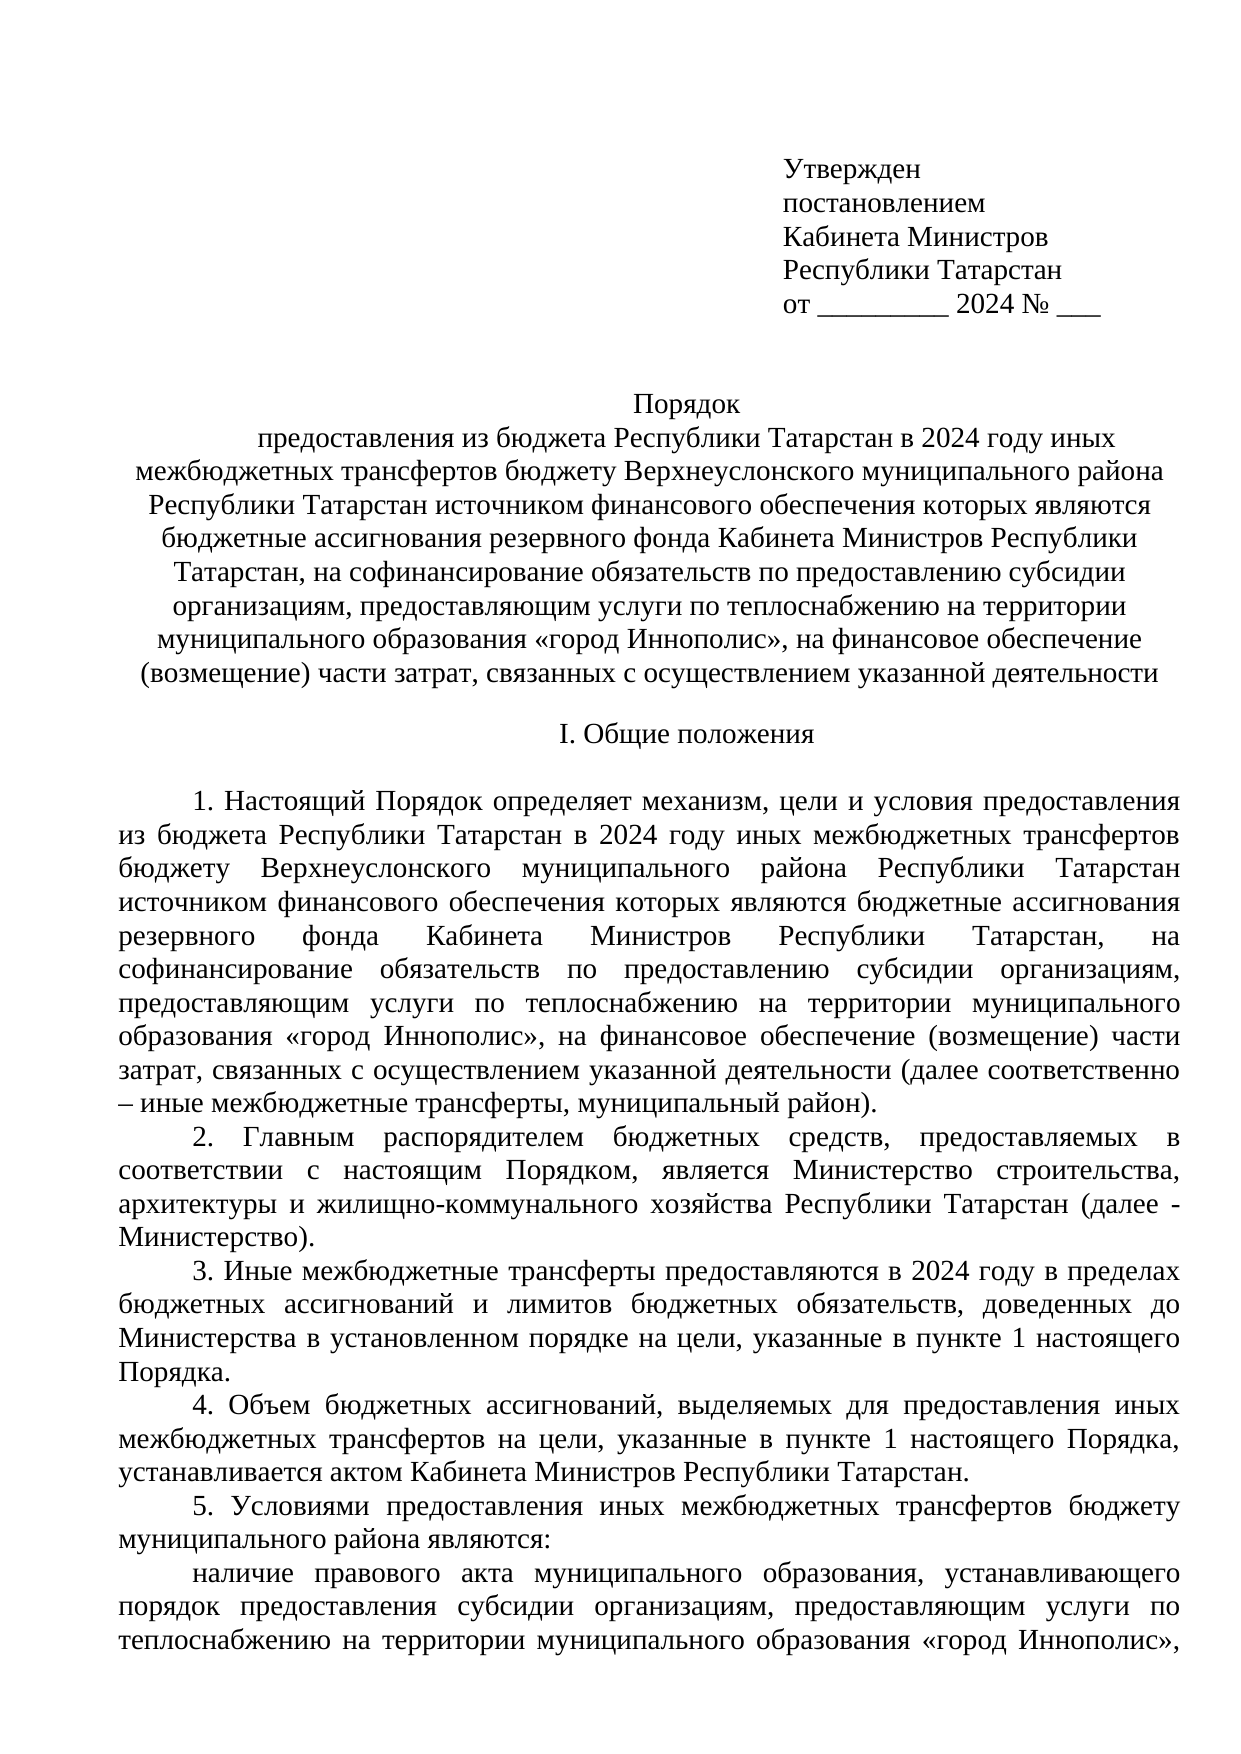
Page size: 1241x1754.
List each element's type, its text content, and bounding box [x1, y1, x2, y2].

text от _________ 2024 № ___ [118, 286, 1181, 319]
title Порядок [118, 386, 1181, 420]
text постановлением [118, 185, 1181, 219]
text предоставления из бюджета Республики Татарстан в 2024 году иных межбюджетных трансфертов бюджету Верхнеуслонского муниципального района Республики Татарстан источником финансового обеспечения которых являются бюджетные ассигнования резервного фонда Кабинета Министров Республики Татарстан, на софинансирование обязательств по предоставлению субсидии организациям, предоставляющим услуги по теплоснабжению на территории муниципального образования «город Иннополис», на финансовое обеспечение (возмещение) части затрат, связанных с осуществлением указанной деятельности [118, 420, 1181, 688]
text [118, 1555, 1181, 1656]
text 1. Настоящий Порядок определяет механизм, цели и условия предоставления из бюджета Республики Татарстан в 2024 году иных межбюджетных трансфертов бюджету Верхнеуслонского муниципального района Республики Татарстан источником финансового обеспечения которых являются бюджетные ассигнования резервного фонда Кабинета Министров Республики Татарстан, на софинансирование обязательств по предоставлению субсидии организациям, предоставляющим услуги по теплоснабжению на территории муниципального образования «город Иннополис», на финансовое обеспечение (возмещение) части затрат, связанных с осуществлением указанной деятельности (далее соответственно – иные межбюджетные трансферты, муниципальный район). [118, 783, 1181, 1119]
text 5. Условиями предоставления иных межбюджетных трансфертов бюджету муниципального района являются: [118, 1488, 1181, 1555]
text 3. Иные межбюджетные трансферты предоставляются в 2024 году в пределах бюджетных ассигнований и лимитов бюджетных обязательств, доведенных до Министерства в установленном порядке на цели, указанные в пункте 1 настоящего Порядка. [118, 1253, 1181, 1387]
text Республики Татарстан [118, 252, 1181, 286]
text Утвержден [118, 152, 1181, 185]
title I. Общие положения [118, 716, 1181, 750]
text 2. Главным распорядителем бюджетных средств, предоставляемых в соответствии с настоящим Порядком, является Министерство строительства, архитектуры и жилищно-коммунального хозяйства Республики Татарстан (далее - Министерство). [118, 1119, 1181, 1253]
text 4. Объем бюджетных ассигнований, выделяемых для предоставления иных межбюджетных трансфертов на цели, указанные в пункте 1 настоящего Порядка, устанавливается актом Кабинета Министров Республики Татарстан. [118, 1387, 1181, 1488]
text Кабинета Министров [118, 219, 1181, 252]
